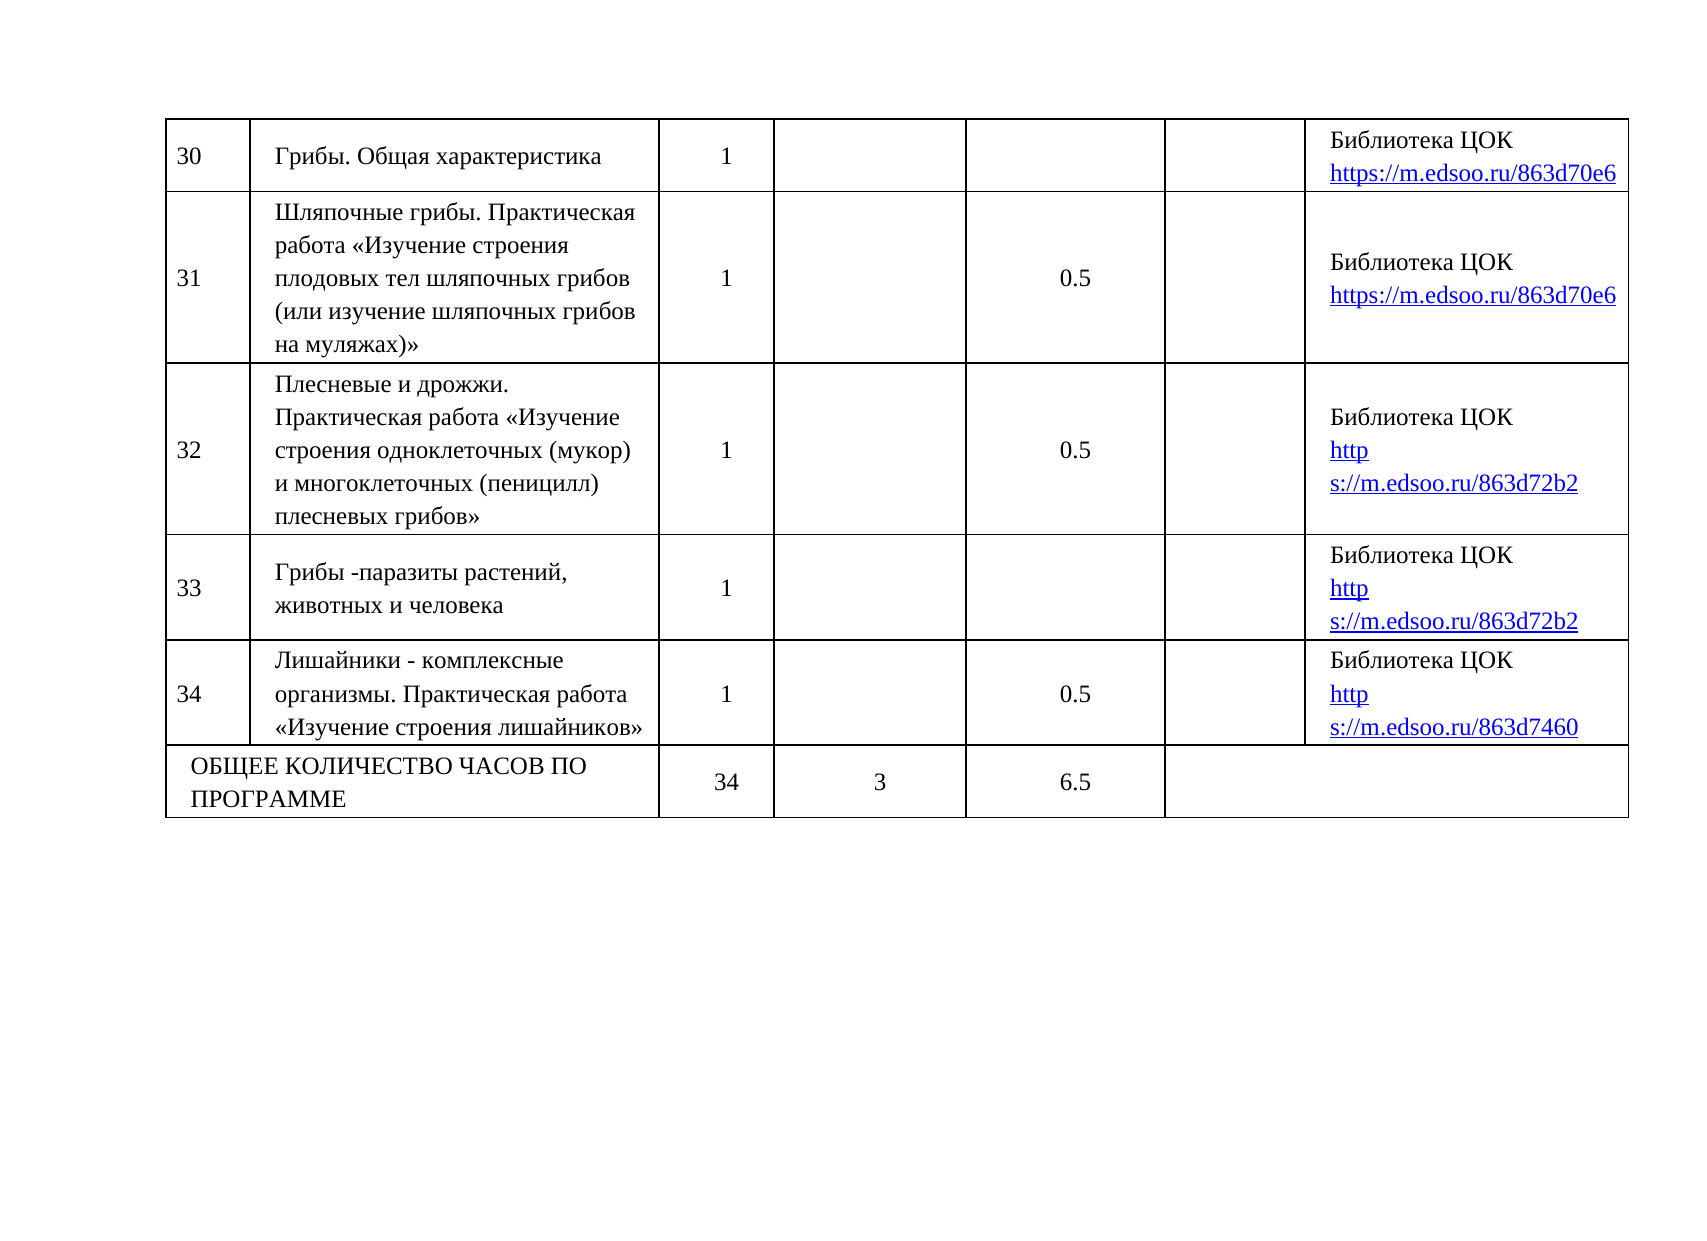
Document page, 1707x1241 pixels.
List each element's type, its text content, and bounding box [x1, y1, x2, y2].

table_cell 3 [775, 746, 965, 817]
table_cell [775, 535, 965, 639]
table_cell 1 [660, 535, 773, 639]
table_cell Плесневые и дрожжи. Практическая работа «Изучение строения одноклеточных (мукор) и многоклеточных (пеницилл) плесневых грибов» [251, 364, 658, 533]
table_cell [967, 535, 1164, 639]
table_cell 34 [167, 641, 249, 744]
table_cell [775, 192, 965, 362]
table_cell 31 [167, 192, 249, 362]
table_cell 1 [660, 120, 773, 191]
table_cell [775, 364, 965, 533]
table_cell 6.5 [967, 746, 1164, 817]
table_cell 30 [167, 120, 249, 191]
table_cell Грибы -паразиты растений, животных и человека [251, 535, 658, 639]
table_cell 1 [660, 364, 773, 533]
table_cell ОБЩЕЕ КОЛИЧЕСТВО ЧАСОВ ПО ПРОГРАММЕ [167, 746, 658, 817]
table_cell 32 [167, 364, 249, 533]
table_cell Библиотека ЦОК https://m.edsoo.ru/863d70e6 [1306, 192, 1628, 362]
table_cell 0.5 [967, 641, 1164, 744]
table_cell 33 [167, 535, 249, 639]
table_cell [1166, 364, 1304, 533]
table_cell Библиотека ЦОК https://m.edsoo.ru/863d72b2 [1306, 535, 1628, 639]
table_cell [775, 120, 965, 191]
table_cell [775, 641, 965, 744]
table_cell [1166, 641, 1304, 744]
table_cell [1166, 120, 1304, 191]
table_cell Библиотека ЦОК https://m.edsoo.ru/863d72b2 [1306, 364, 1628, 533]
table_cell 1 [660, 641, 773, 744]
table_cell [1166, 192, 1304, 362]
table_cell [1166, 535, 1304, 639]
table_cell 0.5 [967, 364, 1164, 533]
table_cell Библиотека ЦОК https://m.edsoo.ru/863d70e6 [1306, 120, 1628, 191]
table_cell [967, 120, 1164, 191]
table_cell 1 [660, 192, 773, 362]
table_cell [1166, 746, 1628, 817]
table_cell 34 [660, 746, 773, 817]
table_cell Шляпочные грибы. Практическая работа «Изучение строения плодовых тел шляпочных грибов (или изучение шляпочных грибов на муляжах)» [251, 192, 658, 362]
table_cell 0.5 [967, 192, 1164, 362]
table_cell Лишайники - комплексные организмы. Практическая работа «Изучение строения лишайников» [251, 641, 658, 744]
table_cell Грибы. Общая характеристика [251, 120, 658, 191]
table_cell Библиотека ЦОК https://m.edsoo.ru/863d7460 [1306, 641, 1628, 744]
